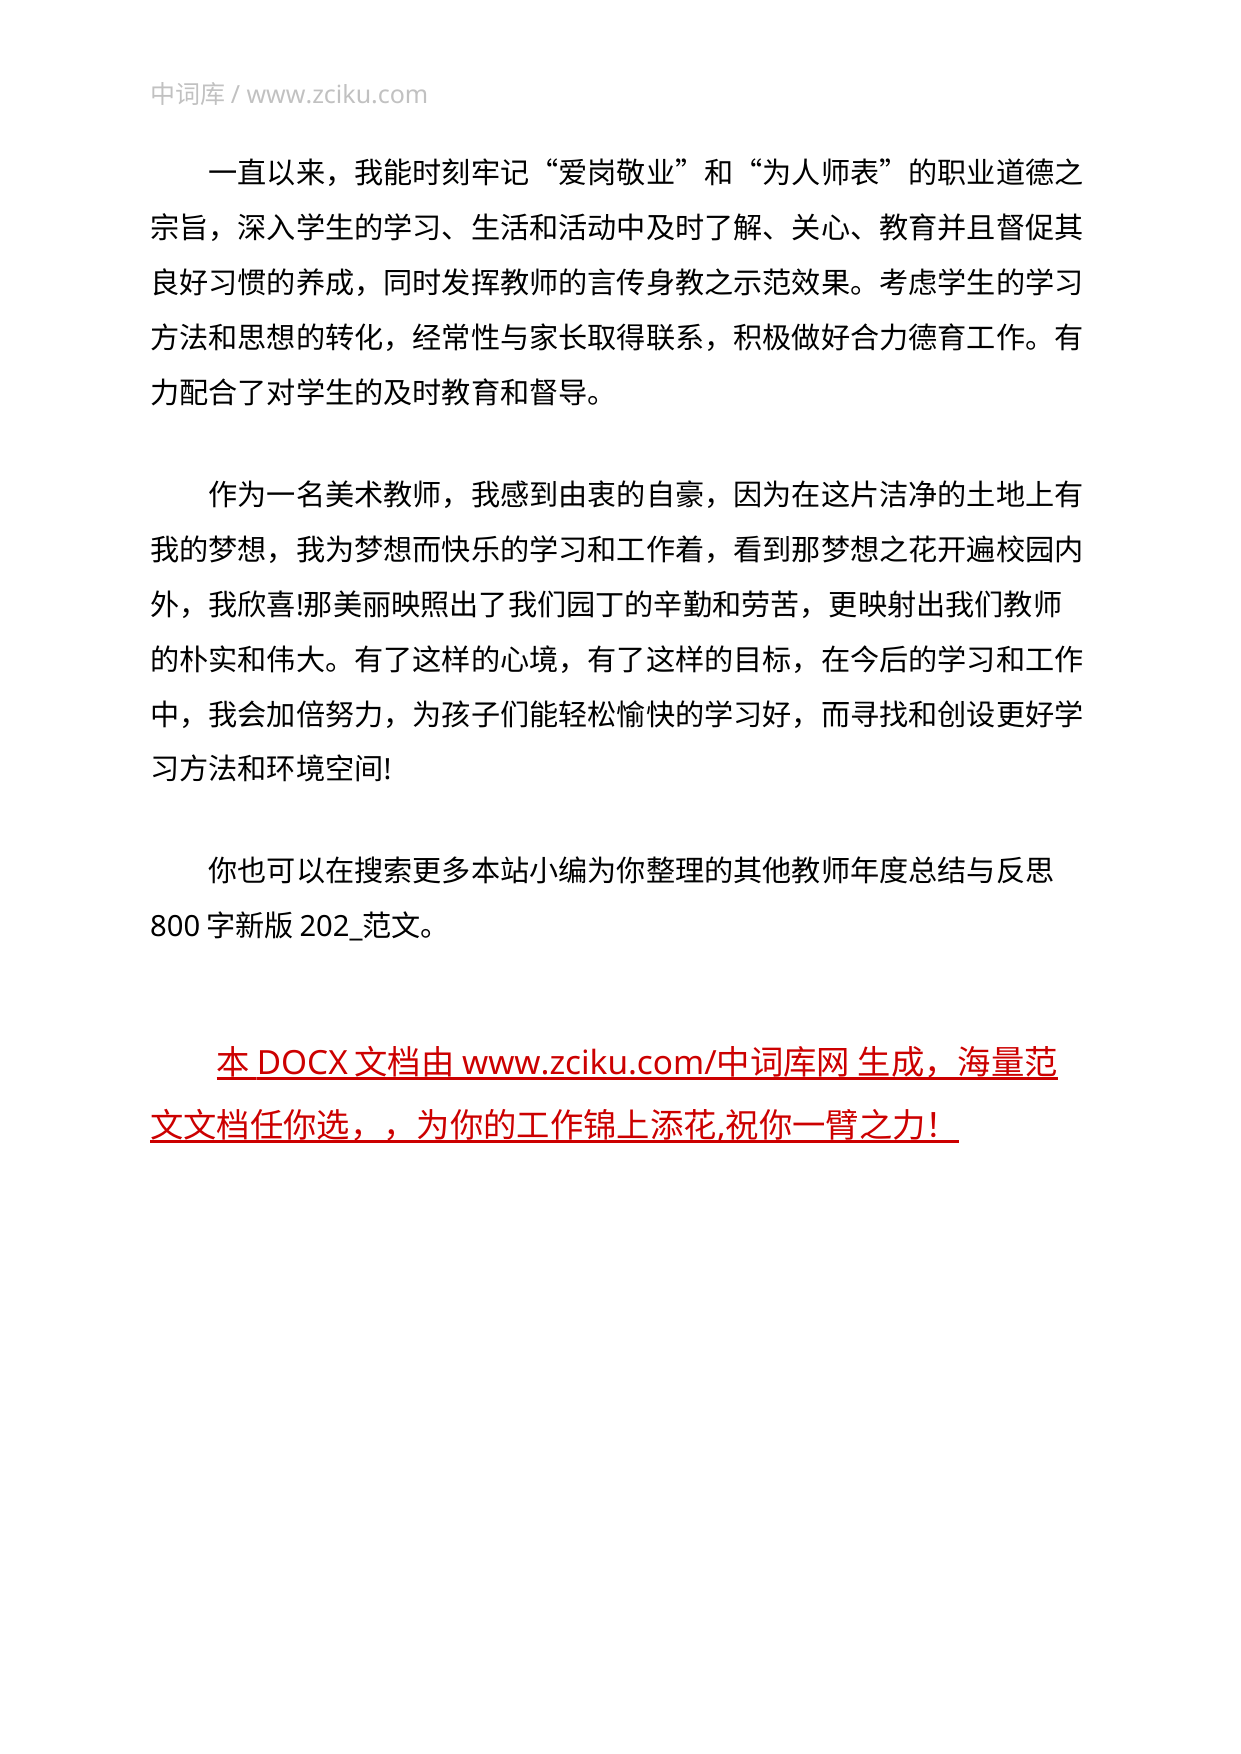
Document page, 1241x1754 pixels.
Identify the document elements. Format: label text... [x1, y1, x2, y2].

text 本DOCX文档由 www.zciku.com/中词库网 生成，海量范文文档任你选，，为你的工作锦上添花,祝你一臂之力！ [150, 1036, 1090, 1147]
text 作为一名美术教师，我感到由衷的自豪，因为在这片洁净的土地上有我的梦想，我为梦想而快乐的学习和工作着，看到那梦想之花开遍校园内外，我欣喜!那美丽映照出了我们园丁的辛勤和劳苦，更映射出我们教师的朴实和伟大。有了这样的心境，有了这样的目标，在今后的学习和工作中，我会加倍努力，为孩子们能轻松愉快的学习好，而寻找和创设更好学习方法和环境空间! [150, 471, 1090, 788]
text 一直以来，我能时刻牢记“爱岗敬业”和“为人师表”的职业道德之宗旨，深入学生的学习、生活和活动中及时了解、关心、教育并且督促其良好习惯的养成，同时发挥教师的言传身教之示范效果。考虑学生的学习方法和思想的转化，经常性与家长取得联系，积极做好合力德育工作。有力配合了对学生的及时教育和督导。 [150, 150, 1090, 412]
text 你也可以在搜索更多本站小编为你整理的其他教师年度总结与反思800字新版202_范文。 [150, 848, 1090, 945]
